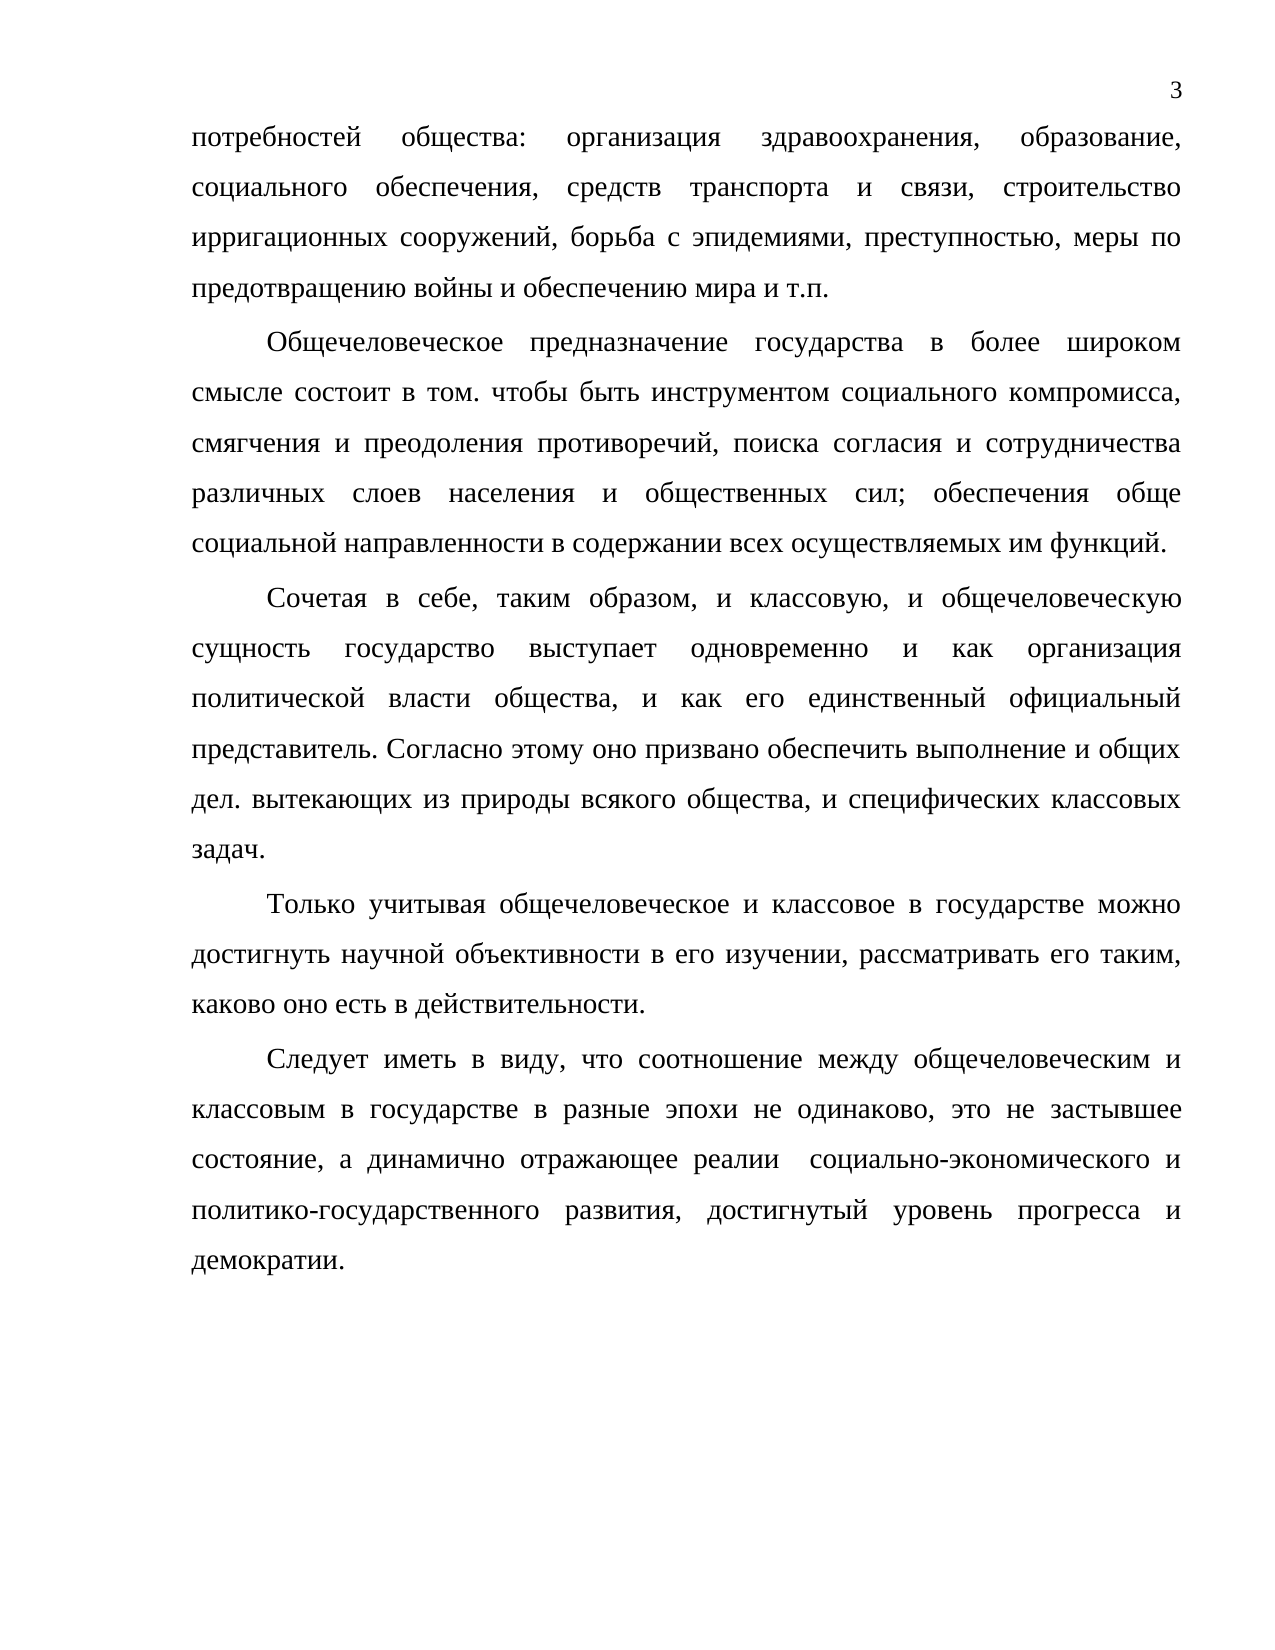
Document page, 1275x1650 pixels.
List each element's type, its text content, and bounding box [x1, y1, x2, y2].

text Сочетая в себе, таким образом, и классовую, и общечеловеческую сущность государство выступает одновременно и как организация политической власти общества, и как его единственный официальный представитель. Согласно этому оно призвано обеспечить выполнение и общих дел. вытекающих из природы всякого общества, и специфических классовых задач. [191, 580, 1182, 865]
text Только учитывая общечеловеческое и классовое в государстве можно достигнуть научной объективности в его изучении, рассматривать его таким, каково оно есть в действительности. [191, 886, 1182, 1020]
text Следует иметь в виду, что соотношение между общечеловеческим и классовым в государстве в разные эпохи не одинаково, это не застывшее состояние, а динамично отражающее реалии социально-экономического и политико-государственного развития, достигнутый уровень прогресса и демократии. [191, 1041, 1182, 1276]
text Общечеловеческое предназначение государства в более широком смысле состоит в том. чтобы быть инструментом социального компромисса, смягчения и преодоления противоречий, поиска согласия и сотрудничества различных слоев населения и общественных сил; обеспечения обще социальной направленности в содержании всех осуществляемых им функций. [191, 324, 1182, 559]
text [191, 119, 1182, 303]
